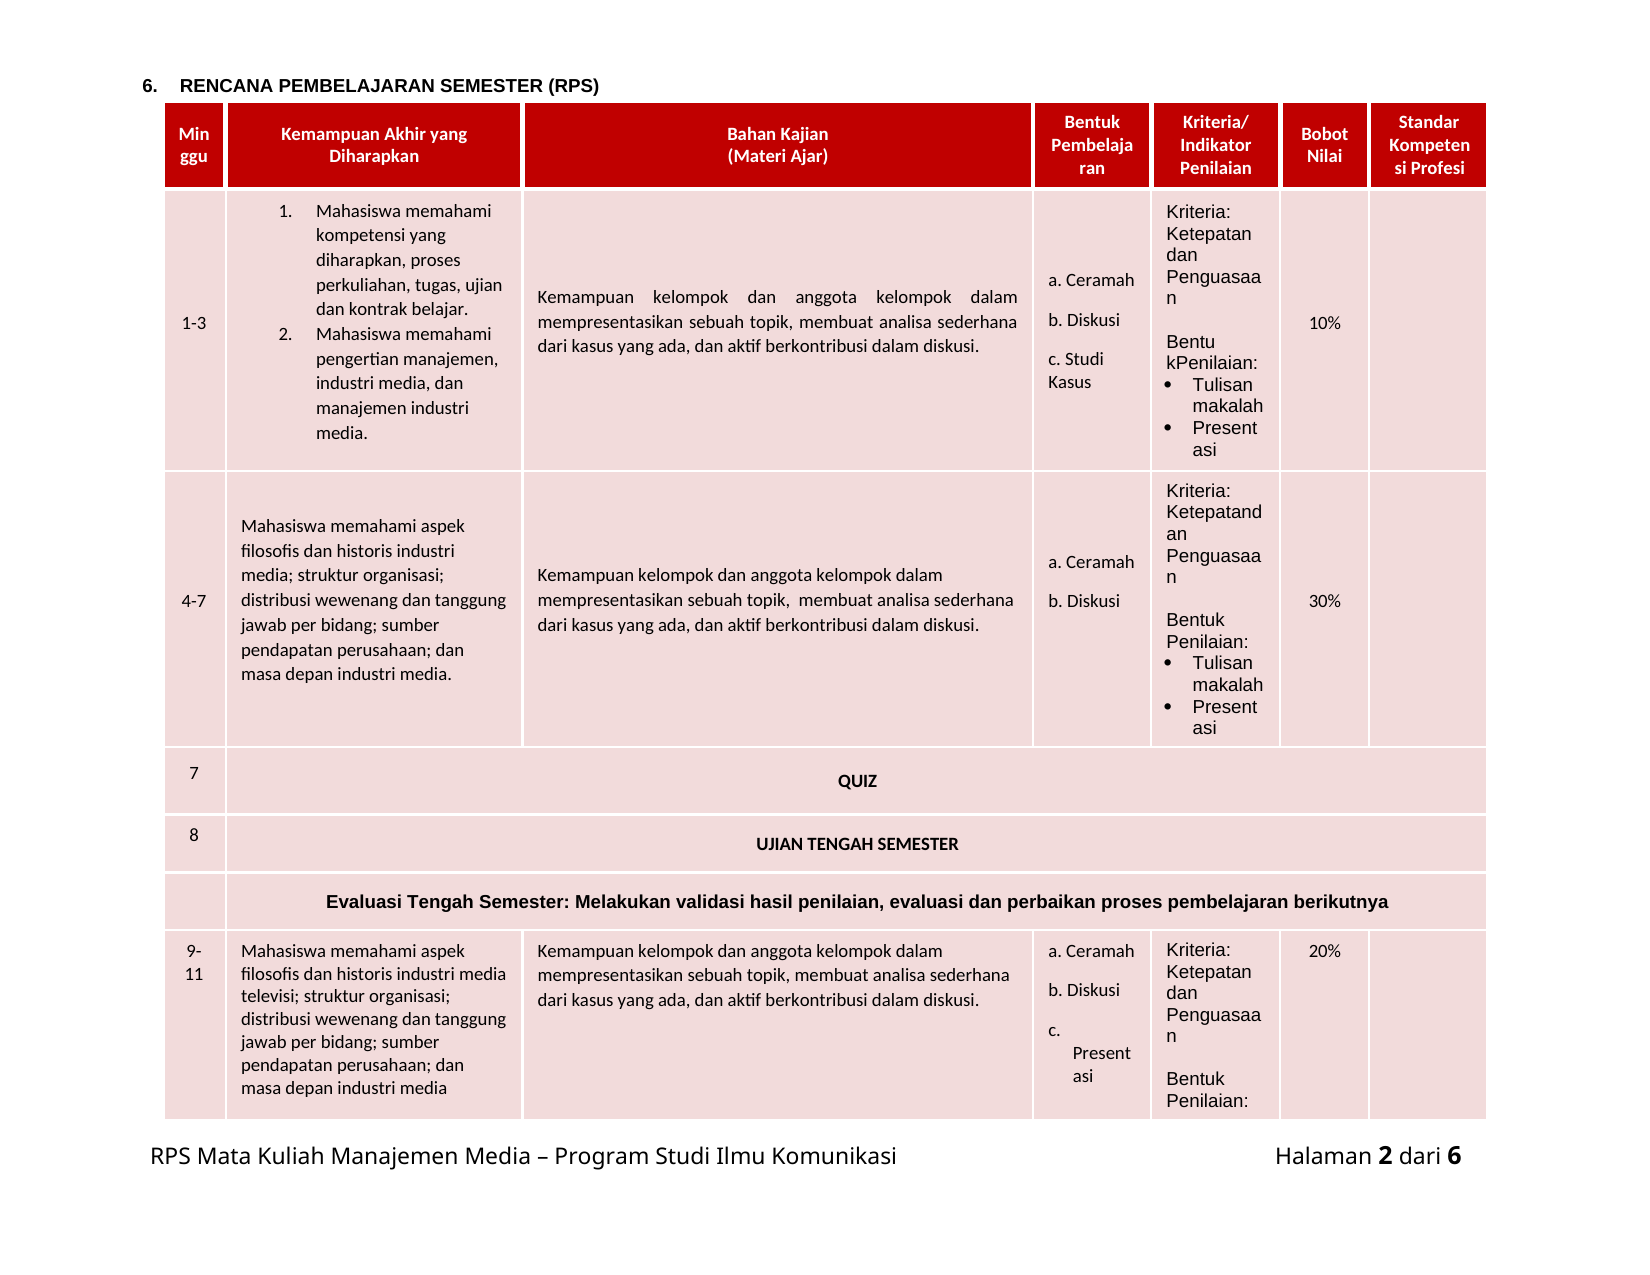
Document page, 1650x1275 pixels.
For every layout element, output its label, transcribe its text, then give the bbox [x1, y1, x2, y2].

table_header Bahan Kajian (Materi Ajar) [525, 103, 1031, 187]
table_header Bentuk Pembelajaran [1035, 103, 1149, 187]
table_cell [1370, 191, 1486, 470]
table_header Kriteria/Indikator Penilaian [1154, 103, 1278, 187]
table_cell Kriteria: Ketepatan dan Penguasaan Bentu kPenilaian: Tulisanmakalah Presentasi [1152, 191, 1279, 470]
table_cell Mahasiswa memahami aspek filosofis dan historis industri media; struktur organisasi; distribusi wewenang dan tanggung jawab per bidang; sumber pendapatan perusahaan; dan masa depan industri media. [227, 472, 521, 746]
table_cell Evaluasi Tengah Semester: Melakukan validasi hasil penilaian, evaluasi dan perbaikan proses pembelajaran berikutnya [227, 874, 1486, 929]
table_cell [1370, 472, 1486, 746]
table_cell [1152, 931, 1279, 1119]
table_cell 8 [165, 816, 225, 871]
table_cell 30% [1281, 472, 1368, 746]
table_header Bobot Nilai [1283, 103, 1367, 187]
table_cell 4-7 [165, 472, 225, 746]
table_header Standar Kompetensi Profesi [1371, 103, 1486, 187]
table_header Kemampuan Akhir yang Diharapkan [228, 103, 520, 187]
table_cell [227, 931, 521, 1119]
table_cell Mahasiswa memahami kompetensi yang diharapkan, proses perkuliahan, tugas, ujian dan kontrak belajar. Mahasiswa memahami pengertian manajemen, industri media, dan manajemen industri media. [227, 191, 521, 470]
table_cell QUIZ [227, 748, 1486, 813]
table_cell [1034, 931, 1150, 1119]
table_cell 1-3 [165, 191, 225, 470]
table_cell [524, 931, 1032, 1119]
table_cell 9-11 [165, 931, 225, 1119]
table_cell UJIAN TENGAH SEMESTER [227, 816, 1486, 871]
table_cell 7 [165, 748, 225, 813]
table_cell 20% [1281, 931, 1368, 1119]
table_cell Kriteria: Ketepatandan Penguasaan Bentuk Penilaian: Tulisanmakalah Presentasi [1152, 472, 1279, 746]
table_cell a. Ceramah b. Diskusi [1034, 472, 1150, 746]
table_cell [1370, 931, 1486, 1119]
table_header Minggu [165, 103, 223, 187]
table_cell a. Ceramah b. Diskusi c. Studi Kasus [1034, 191, 1150, 470]
table_cell [165, 874, 225, 929]
list RENCANA PEMBELAJARAN SEMESTER (RPS) [142, 75, 1500, 97]
table_cell 10% [1281, 191, 1368, 470]
